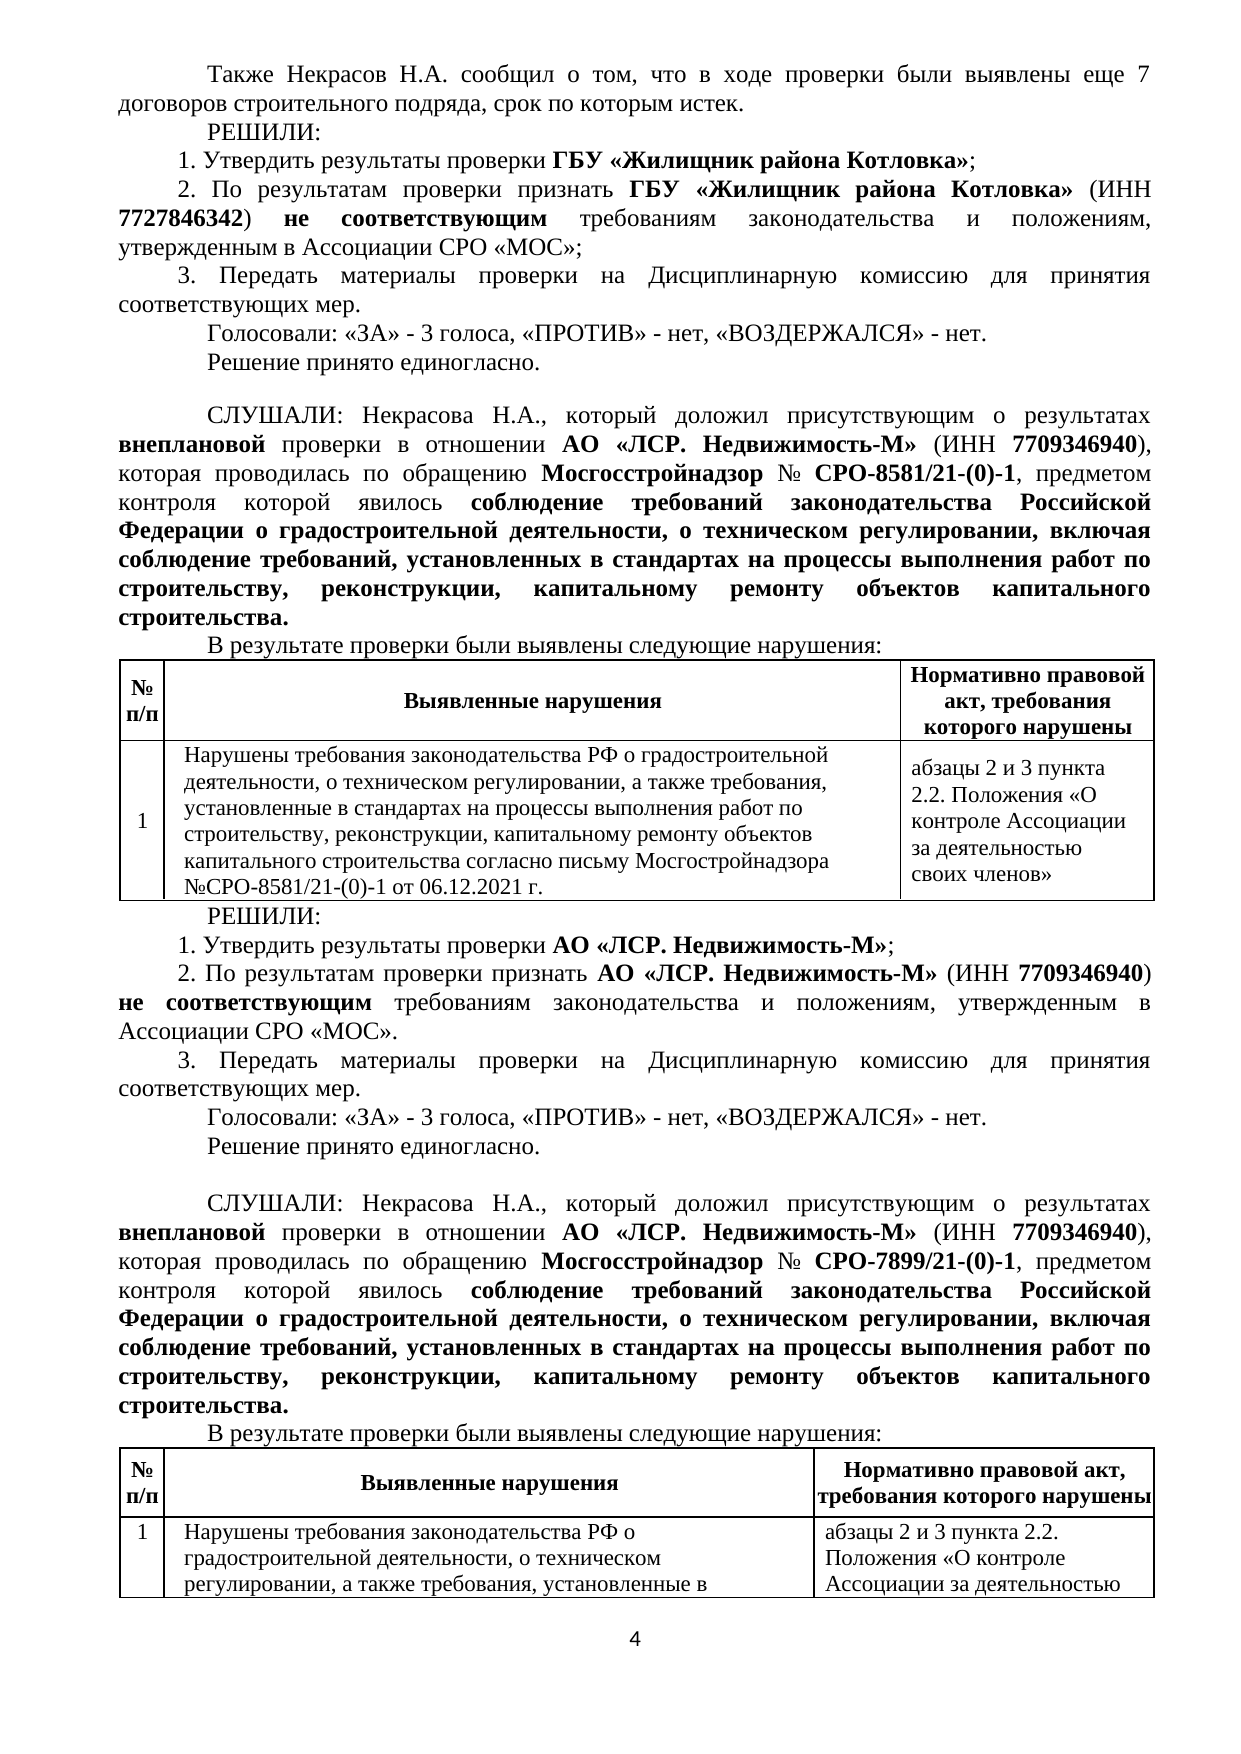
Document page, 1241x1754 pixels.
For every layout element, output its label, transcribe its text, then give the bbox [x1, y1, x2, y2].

table_header № п/п [121, 661, 163, 740]
table_cell 1 [121, 741, 163, 899]
text РЕШИЛИ: [118, 901, 1152, 930]
table_header Выявленные нарушения [165, 1449, 813, 1516]
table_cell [165, 1518, 813, 1597]
table_header № п/п [121, 1449, 163, 1516]
text СЛУШАЛИ: Некрасова Н.А., который доложил присутствующим о результатах внеплановой проверки в отношении АО «ЛСР. Недвижимость-М» (ИНН 7709346940), которая проводилась по обращению Мосгосстройнадзор № СРО-8581/21-(0)-1, предметом контроля которой явилось соблюдение требований законодательства Российской Федерации о градостроительной деятельности, о техническом регулировании, включая соблюдение требований, установленных в стандартах на процессы выполнения работ по строительству, реконструкции, капитальному ремонту объектов капитального строительства. [118, 400, 1152, 630]
text 2. По результатам проверки признать ГБУ «Жилищник района Котловка» (ИНН 7727846342) не соответствующим требованиям законодательства и положениям, утвержденным в Ассоциации СРО «МОС»; [118, 174, 1152, 260]
text 1. Утвердить результаты проверки ГБУ «Жилищник района Котловка»; [118, 145, 1152, 174]
text 1. Утвердить результаты проверки АО «ЛСР. Недвижимость-М»; [118, 930, 1152, 958]
text 3. Передать материалы проверки на Дисциплинарную комиссию для принятия соответствующих мер. [118, 1045, 1152, 1102]
text Голосовали: «ЗА» - 3 голоса, «ПРОТИВ» - нет, «ВОЗДЕРЖАЛСЯ» - нет. [118, 318, 1152, 347]
text В результате проверки были выявлены следующие нарушения: [118, 1418, 1152, 1447]
text Решение принято единогласно. [118, 1131, 1152, 1160]
table_cell 1 [121, 1518, 163, 1597]
table_cell абзацы 2 и 3 пункта 2.2. Положения «О контроле Ассоциации за деятельностью своих членов» [901, 741, 1153, 899]
table_header Выявленные нарушения [165, 661, 900, 740]
text Голосовали: «ЗА» - 3 голоса, «ПРОТИВ» - нет, «ВОЗДЕРЖАЛСЯ» - нет. [118, 1102, 1152, 1131]
table_header Нормативно правовой акт, требования которого нарушены [901, 661, 1153, 740]
table_cell Нарушены требования законодательства РФ о градостроительной деятельности, о техническом регулировании, а также требования, установленные в стандартах на процессы выполнения работ по строительству, реконструкции, капитальному ремонту объектов капитального строительства согласно письму Мосгостройнадзора №СРО-8581/21-(0)-1 от 06.12.2021 г. [165, 741, 900, 899]
table_header Нормативно правовой акт, требования которого нарушены [815, 1449, 1153, 1516]
text 3. Передать материалы проверки на Дисциплинарную комиссию для принятия соответствующих мер. [118, 260, 1152, 318]
text Также Некрасов Н.А. сообщил о том, что в ходе проверки были выявлены еще 7 договоров строительного подряда, срок по которым истек. [118, 59, 1152, 117]
text 2. По результатам проверки признать АО «ЛСР. Недвижимость-М» (ИНН 7709346940) не соответствующим требованиям законодательства и положениям, утвержденным в Ассоциации СРО «МОС». [118, 958, 1152, 1045]
text СЛУШАЛИ: Некрасова Н.А., который доложил присутствующим о результатах внеплановой проверки в отношении АО «ЛСР. Недвижимость-М» (ИНН 7709346940), которая проводилась по обращению Мосгосстройнадзор № СРО-7899/21-(0)-1, предметом контроля которой явилось соблюдение требований законодательства Российской Федерации о градостроительной деятельности, о техническом регулировании, включая соблюдение требований, установленных в стандартах на процессы выполнения работ по строительству, реконструкции, капитальному ремонту объектов капитального строительства. [118, 1188, 1152, 1418]
text РЕШИЛИ: [118, 117, 1152, 145]
text В результате проверки были выявлены следующие нарушения: [118, 630, 1152, 659]
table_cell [815, 1518, 1153, 1597]
text Решение принято единогласно. [133, 347, 1152, 375]
